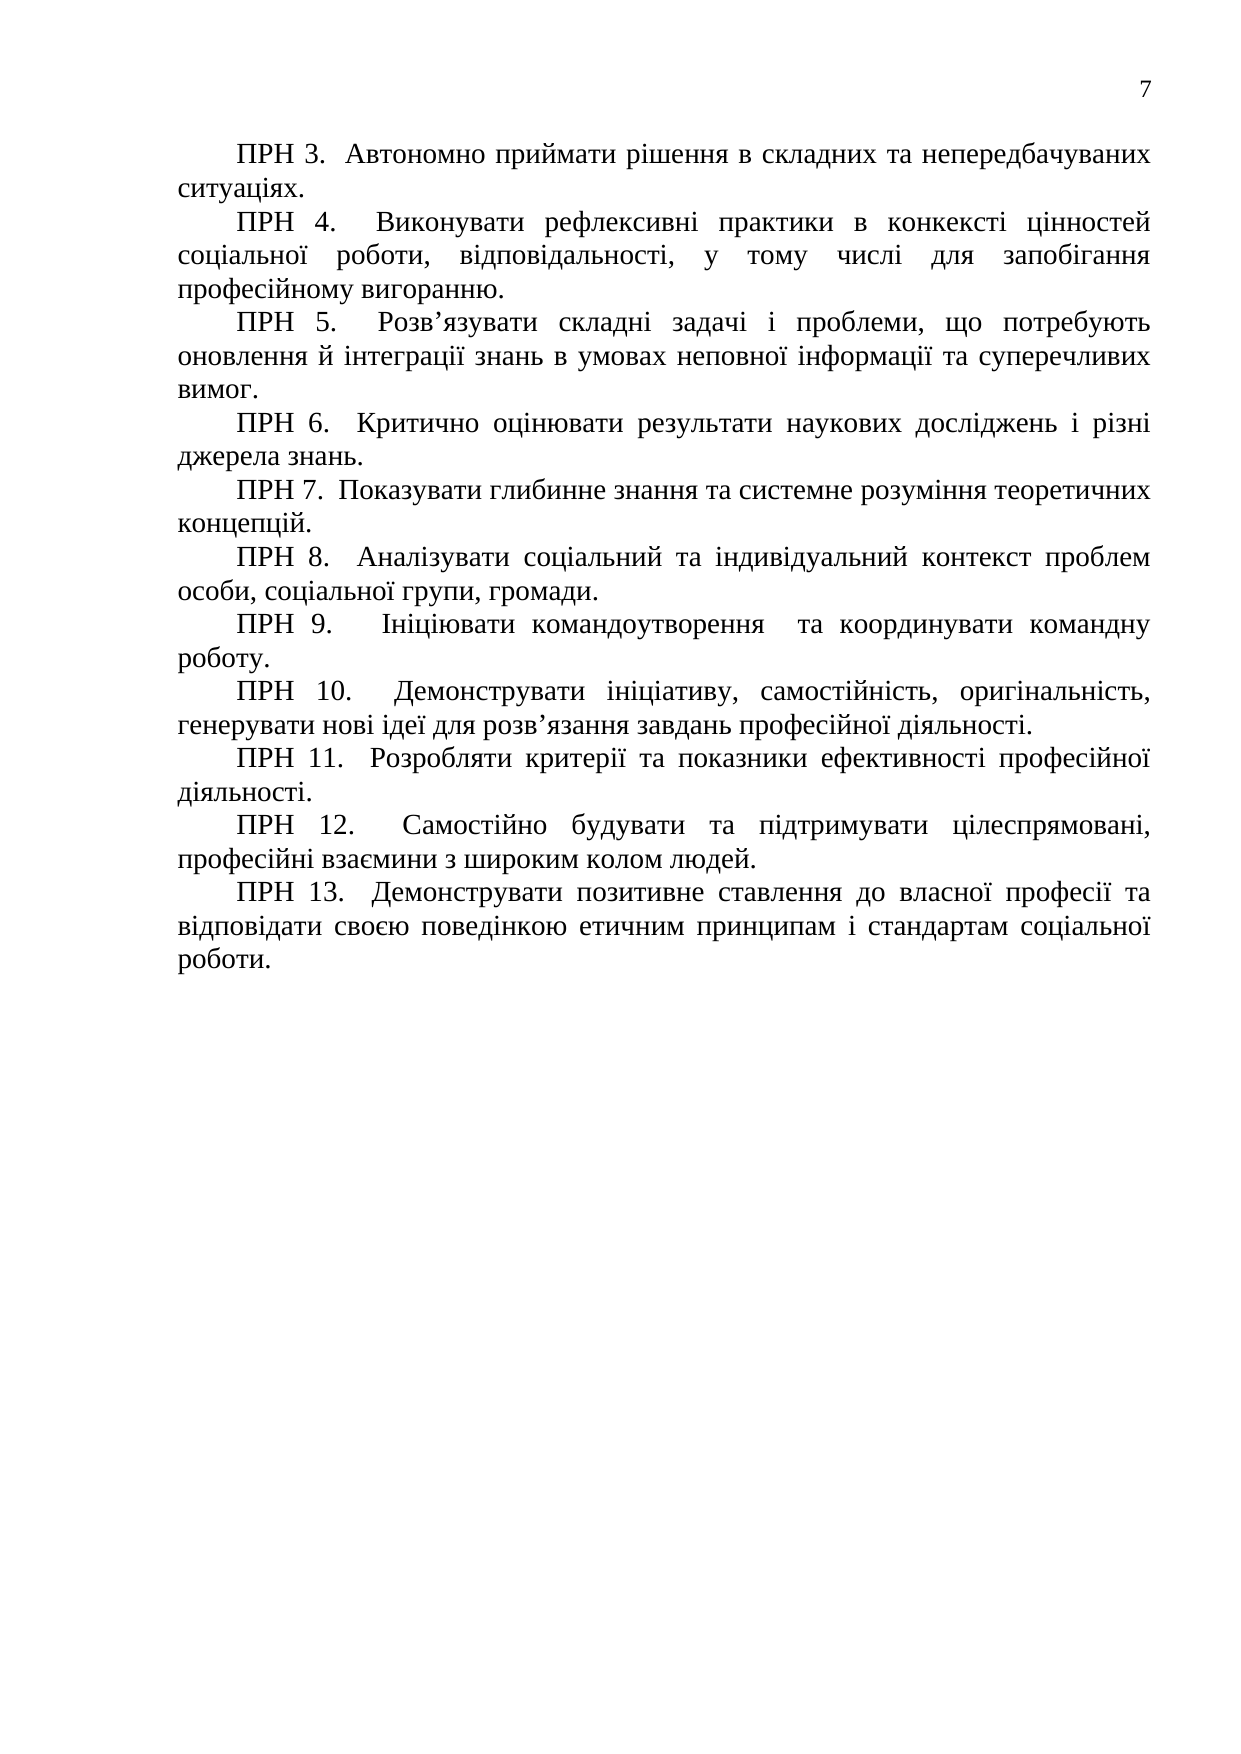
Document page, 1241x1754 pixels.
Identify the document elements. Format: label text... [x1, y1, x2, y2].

text ПРН 3. Автономно приймати рішення в складних та непередбачуваних ситуаціях. [177, 137, 1152, 204]
text ПРН 9. Ініціювати командоутворення та координувати командну роботу. [177, 606, 1152, 673]
text ПРН 4. Виконувати рефлексивні практики в конкексті цінностей соціальної роботи, відповідальності, у тому числі для запобігання професійному вигоранню. [177, 204, 1152, 304]
text ПРН 6. Критично оцінювати результати наукових досліджень і різні джерела знань. [177, 405, 1152, 472]
text ПРН 8. Аналізувати соціальний та індивідуальний контекст проблем особи, соціальної групи, громади. [177, 539, 1152, 606]
text ПРН 10. Демонструвати ініціативу, самостійність, оригінальність, генерувати нові ідеї для розв’язання завдань професійної діяльності. [177, 673, 1152, 740]
text ПРН 12. Самостійно будувати та підтримувати цілеспрямовані, професійні взаємини з широким колом людей. [177, 807, 1152, 874]
text ПРН 7. Показувати глибинне знання та системне розуміння теоретичних концепцій. [177, 472, 1152, 539]
text ПРН 11. Розробляти критерії та показники ефективності професійної діяльності. [177, 740, 1152, 807]
text ПРН 5. Розв’язувати складні задачі і проблеми, що потребують оновлення й інтеграції знань в умовах неповної інформації та суперечливих вимог. [177, 304, 1152, 405]
text ПРН 13. Демонструвати позитивне ставлення до власної професії та відповідати своєю поведінкою етичним принципам і стандартам соціальної роботи. [177, 874, 1152, 975]
